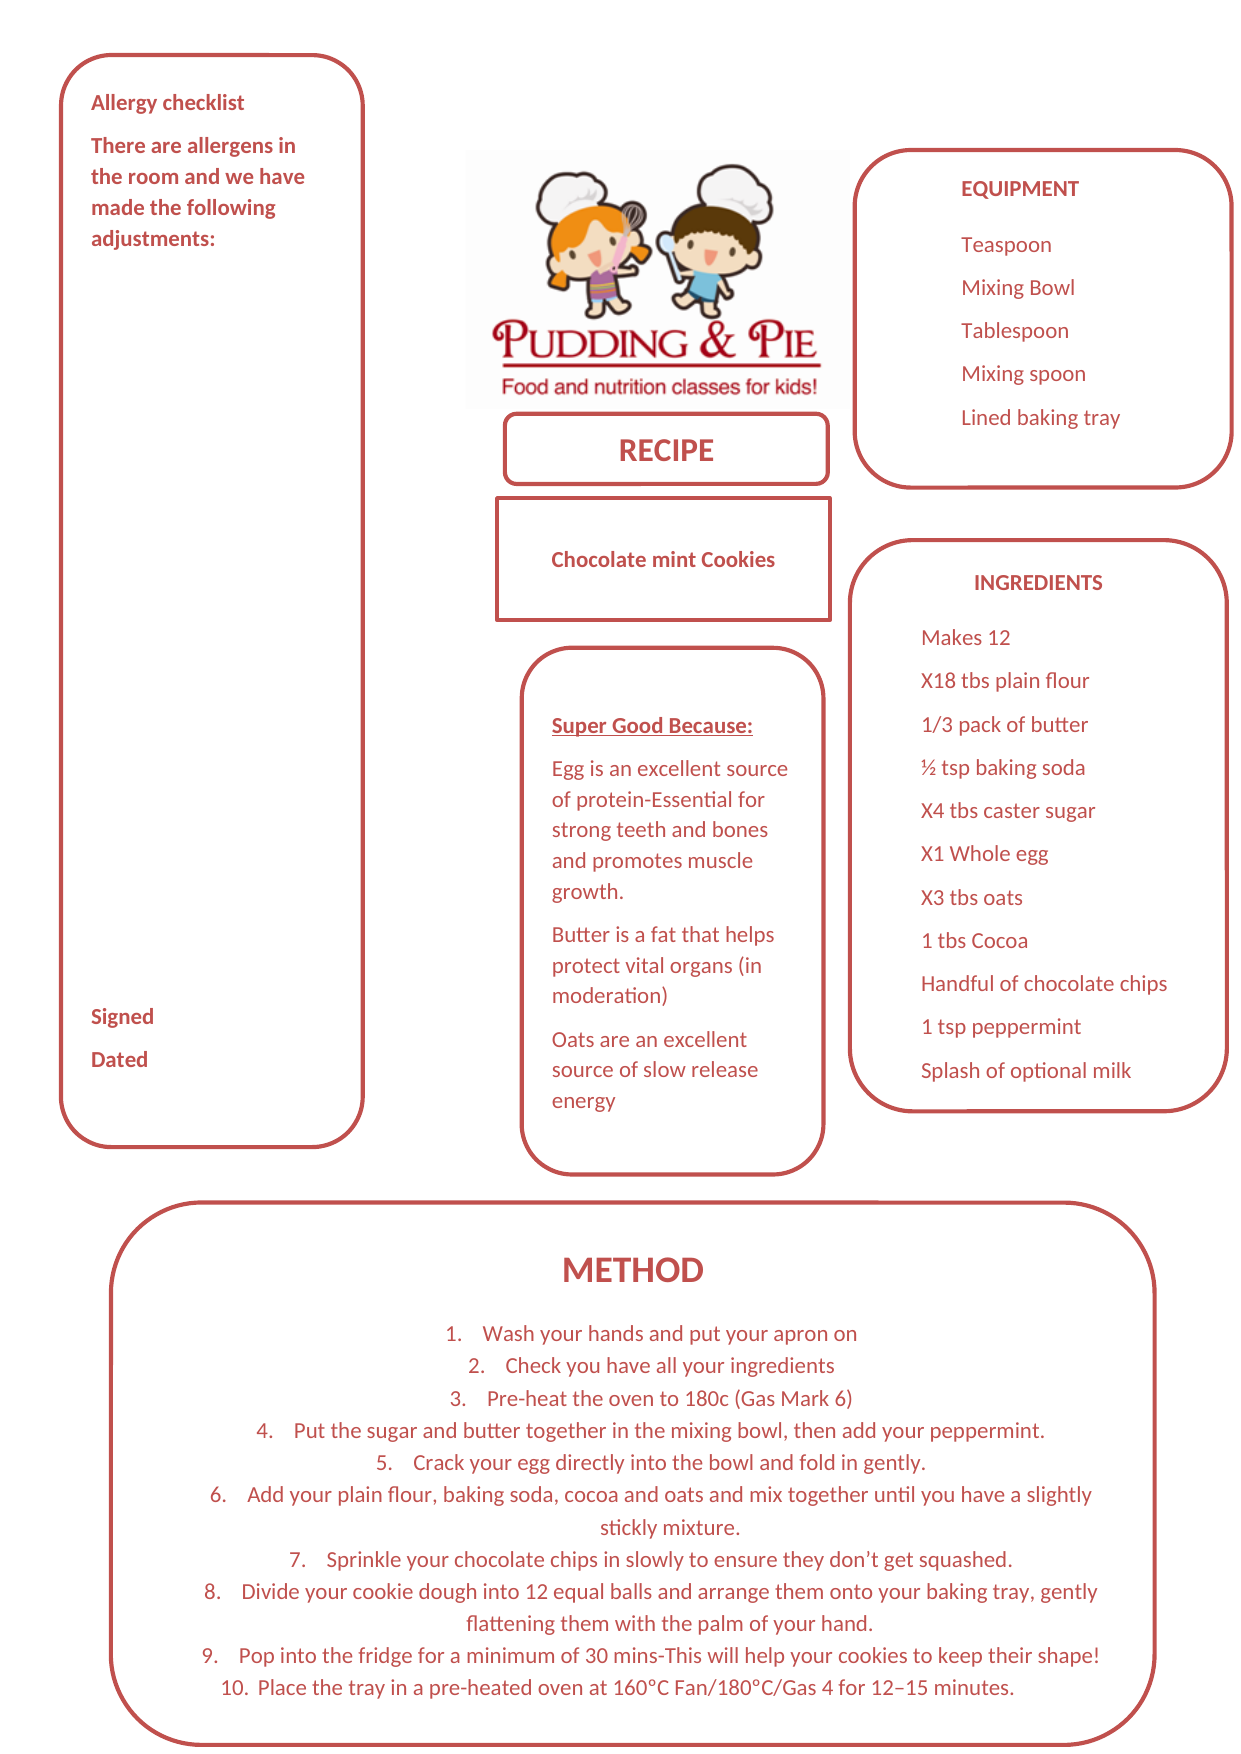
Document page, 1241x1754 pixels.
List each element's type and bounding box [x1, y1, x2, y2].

picture [465, 150, 850, 409]
